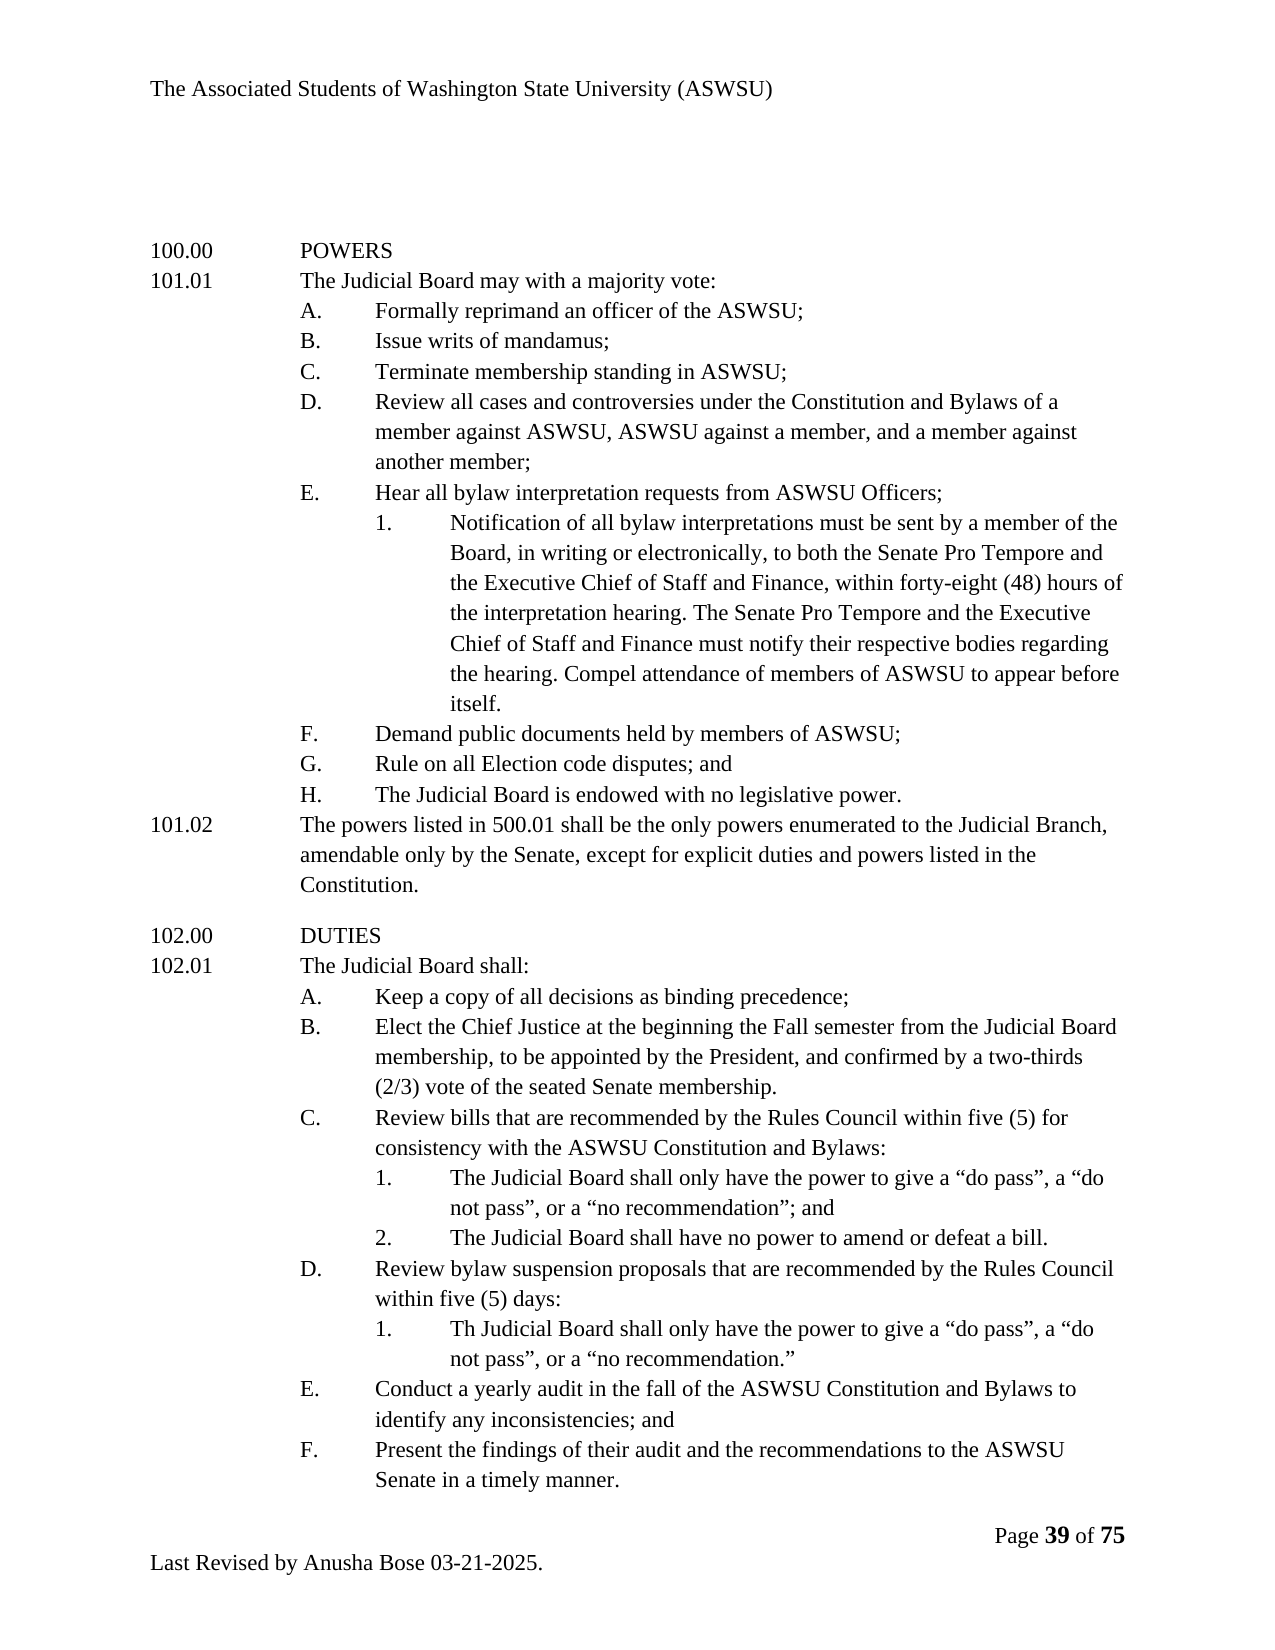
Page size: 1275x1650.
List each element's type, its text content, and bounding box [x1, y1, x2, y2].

subtitle Conduct a yearly audit in the fall of the ASWSU Constitution and Bylaws to identify any inconsistencies; and [300, 1376, 1125, 1432]
subtitle The Judicial Board shall have no power to amend or defeat a bill. [375, 1224, 1125, 1251]
subtitle The Judicial Board shall only have the power to give a “do pass”, a “do not pass”, or a “no recommendation”; and [375, 1164, 1125, 1221]
subtitle Rule on all Election code disputes; and [300, 751, 1125, 777]
subtitle Elect the Chief Justice at the beginning the Fall semester from the Judicial Board membership, to be appointed by the President, and confirmed by a two-thirds (2/3) vote of the seated Senate membership. [300, 1013, 1125, 1100]
subtitle Th Judicial Board shall only have the power to give a “do pass”, a “do not pass”, or a “no recommendation.” [375, 1315, 1125, 1372]
subtitle The Judicial Board may with a majority vote: [150, 267, 1125, 293]
subtitle Formally reprimand an officer of the ASWSU; [300, 297, 1125, 324]
subtitle Review bylaw suspension proposals that are recommended by the Rules Council within five (5) days: [300, 1255, 1125, 1311]
subtitle The powers listed in 500.01 shall be the only powers enumerated to the Judicial Branch, amendable only by the Senate, except for explicit duties and powers listed in the Constitution. [150, 811, 1125, 898]
subtitle Demand public documents held by members of ASWSU; [300, 720, 1125, 747]
subtitle Review bills that are recommended by the Rules Council within five (5) for consistency with the ASWSU Constitution and Bylaws: [300, 1104, 1125, 1160]
title POWERS [150, 237, 1125, 263]
subtitle Notification of all bylaw interpretations must be sent by a member of the Board, in writing or electronically, to both the Senate Pro Tempore and the Executive Chief of Staff and Finance, within forty-eight (48) hours of the interpretation hearing. The Senate Pro Tempore and the Executive Chief of Staff and Finance must notify their respective bodies regarding the hearing. Compel attendance of members of ASWSU to appear before itself. [375, 509, 1125, 716]
title DUTIES [150, 922, 1125, 949]
subtitle Keep a copy of all decisions as binding precedence; [300, 983, 1125, 1009]
subtitle The Judicial Board shall: [150, 953, 1125, 979]
subtitle Issue writs of mandamus; [300, 328, 1125, 354]
subtitle Hear all bylaw interpretation requests from ASWSU Officers; [300, 479, 1125, 505]
subtitle Terminate membership standing in ASWSU; [300, 358, 1125, 384]
subtitle Present the findings of their audit and the recommendations to the ASWSU Senate in a timely manner. [300, 1436, 1125, 1492]
subtitle Review all cases and controversies under the Constitution and Bylaws of a member against ASWSU, ASWSU against a member, and a member against another member; [300, 388, 1125, 475]
subtitle The Judicial Board is endowed with no legislative power. [300, 781, 1125, 807]
